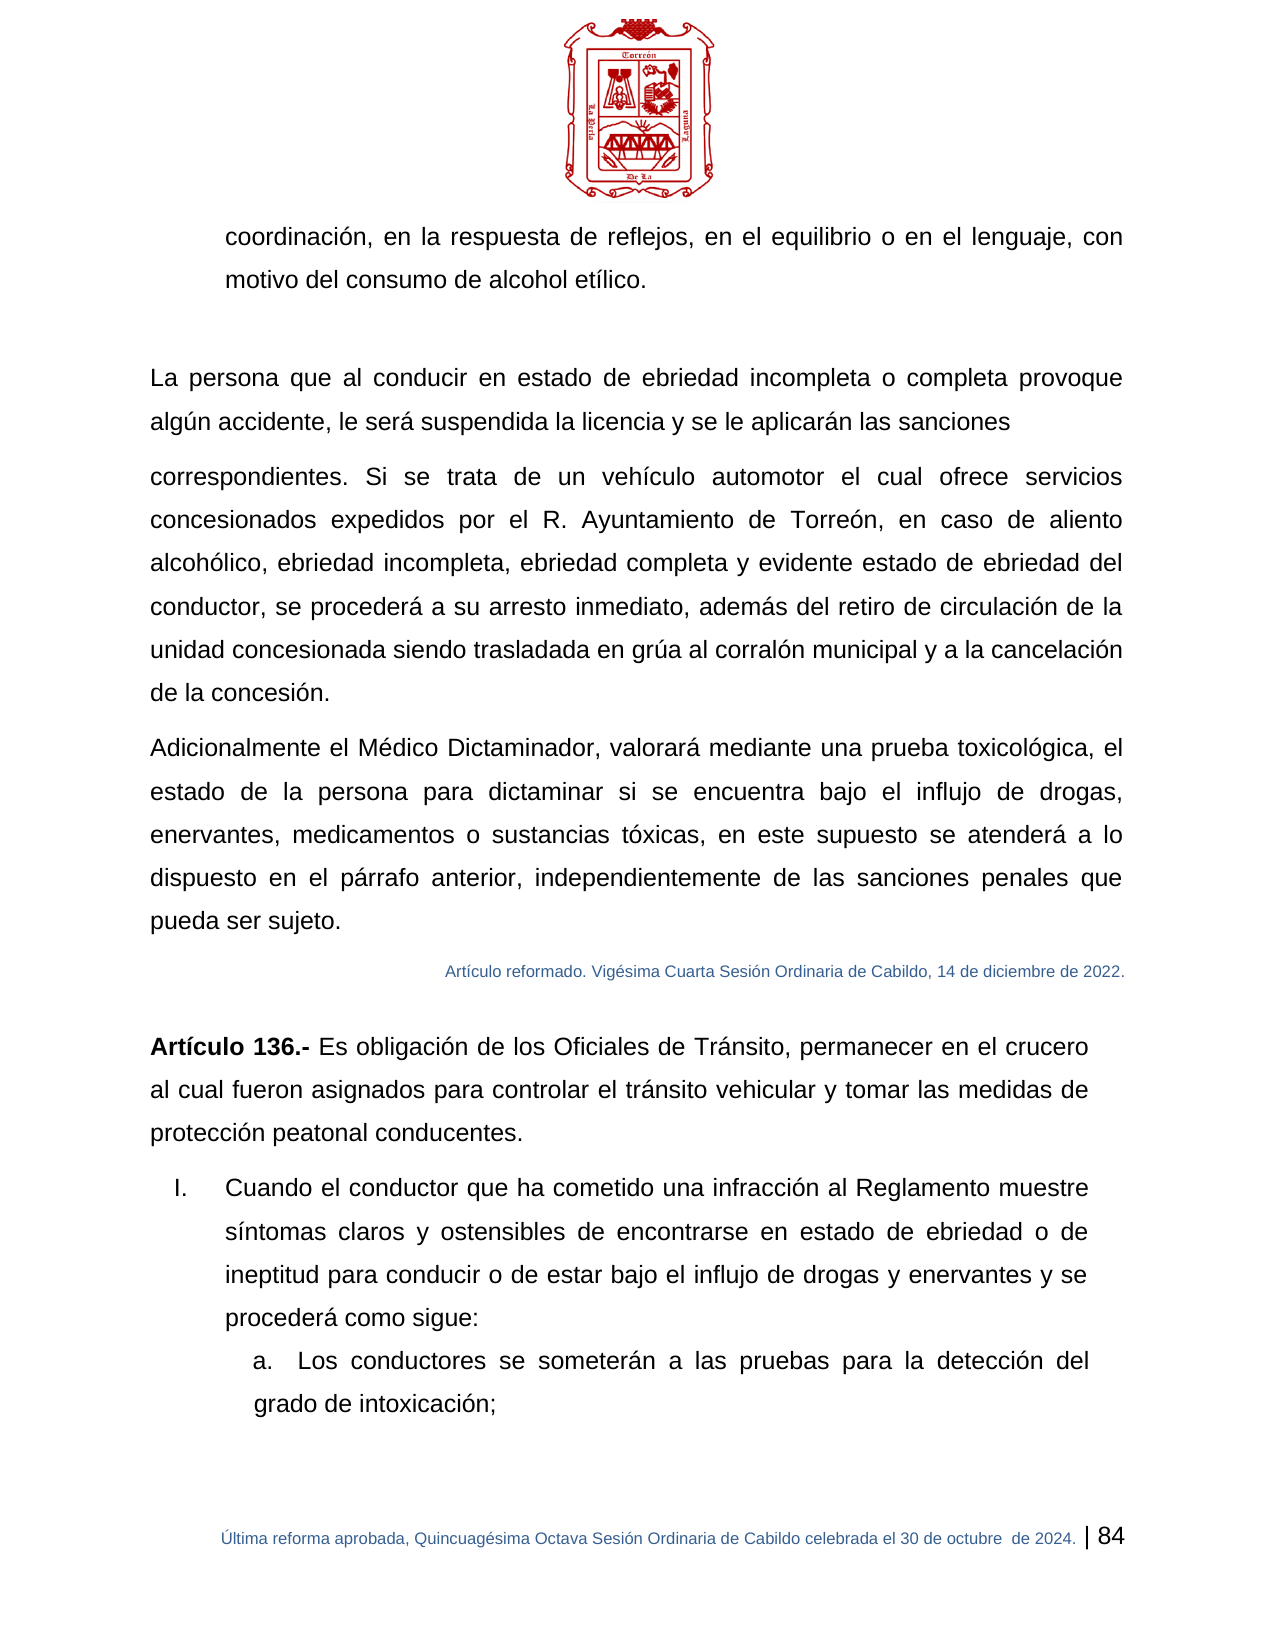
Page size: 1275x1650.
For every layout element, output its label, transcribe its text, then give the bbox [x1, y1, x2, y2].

list Los conductores se someterán a las pruebas para la detección del grado de intoxicación; [252, 1346, 1090, 1418]
text La persona que al conducir en estado de ebriedad incompleta o completa provoque algún accidente, le será suspendida la licencia y se le aplicarán las sanciones [150, 363, 1124, 435]
text Artículo reformado. Vigésima Cuarta Sesión Ordinaria de Cabildo, 14 de diciembre de 2022. [150, 962, 1125, 981]
list Cuando el conductor que ha cometido una infracción al Reglamento muestre síntomas claros y ostensibles de encontrarse en estado de ebriedad o de ineptitud para conducir o de estar bajo el influjo de drogas y enervantes y se procederá como sigue: [187, 1173, 1090, 1332]
text correspondientes. Si se trata de un vehículo automotor el cual ofrece servicios concesionados expedidos por el R. Ayuntamiento de Torreón, en caso de aliento alcohólico, ebriedad incompleta, ebriedad completa y evidente estado de ebriedad del conductor, se procederá a su arresto inmediato, además del retiro de circulación de la unidad concesionada siendo trasladada en grúa al corralón municipal y a la cancelación de la concesión. [150, 462, 1124, 707]
text Artículo 136.- Es obligación de los Oficiales de Tránsito, permanecer en el crucero al cual fueron asignados para controlar el tránsito vehicular y tomar las medidas de protección peatonal conducentes. [150, 1032, 1090, 1147]
picture [540, 13, 735, 203]
text Adicionalmente el Médico Dictaminador, valorará mediante una prueba toxicológica, el estado de la persona para dictaminar si se encuentra bajo el influjo de drogas, enervantes, medicamentos o sustancias tóxicas, en este supuesto se atenderá a lo dispuesto en el párrafo anterior, independientemente de las sanciones penales que pueda ser sujeto. [150, 733, 1124, 935]
